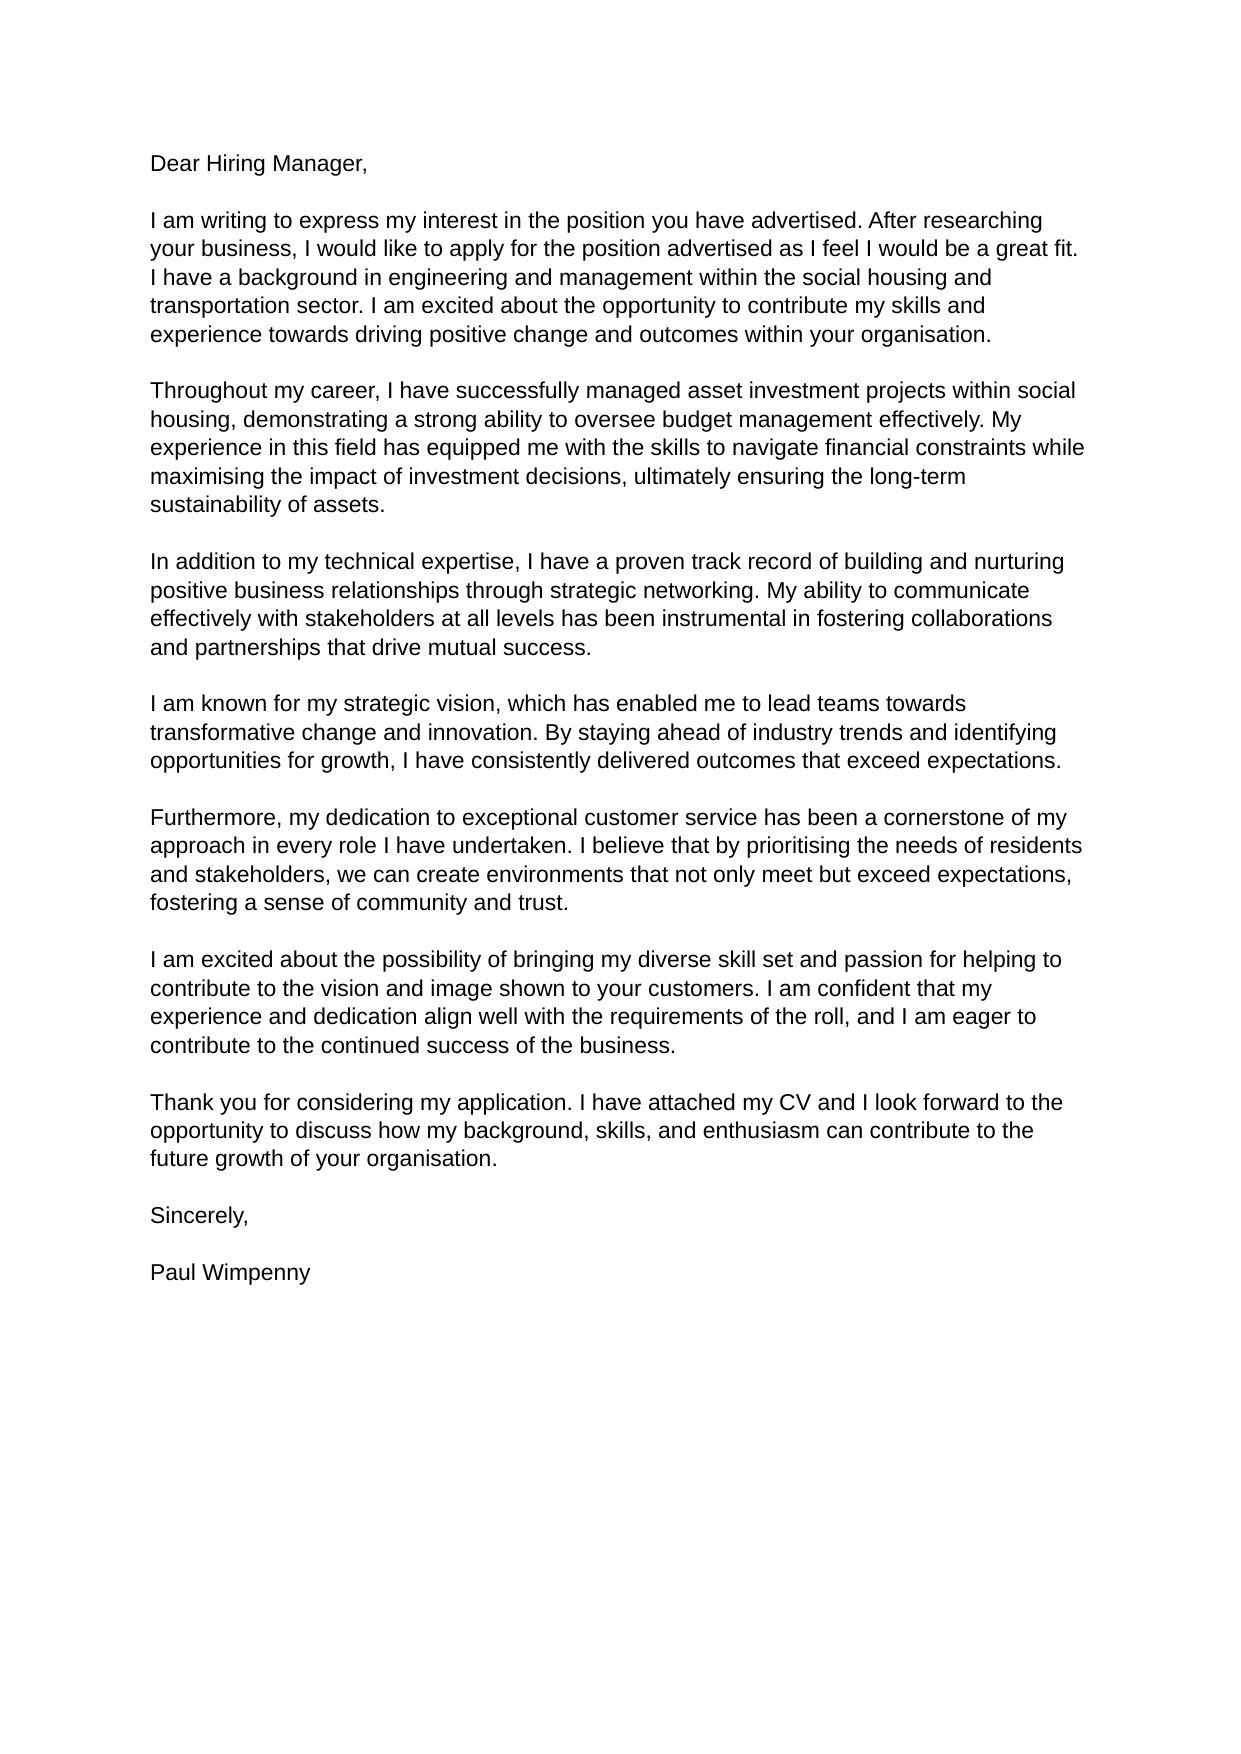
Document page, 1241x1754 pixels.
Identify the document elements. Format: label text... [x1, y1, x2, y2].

text Dear Hiring Manager, I am writing to express my interest in the position you have advertised. After researching your business, I would like to apply for the position advertised as I feel I would be a great fit. I have a background in engineering and management within the social housing and transportation sector. I am excited about the opportunity to contribute my skills and experience towards driving positive change and outcomes within your organisation. Throughout my career, I have successfully managed asset investment projects within social housing, demonstrating a strong ability to oversee budget management effectively. My experience in this field has equipped me with the skills to navigate financial constraints while maximising the impact of investment decisions, ultimately ensuring the long-term sustainability of assets. In addition to my technical expertise, I have a proven track record of building and nurturing positive business relationships through strategic networking. My ability to communicate effectively with stakeholders at all levels has been instrumental in fostering collaborations and partnerships that drive mutual success. I am known for my strategic vision, which has enabled me to lead teams towards transformative change and innovation. By staying ahead of industry trends and identifying opportunities for growth, I have consistently delivered outcomes that exceed expectations. Furthermore, my dedication to exceptional customer service has been a cornerstone of my approach in every role I have undertaken. I believe that by prioritising the needs of residents and stakeholders, we can create environments that not only meet but exceed expectations, fostering a sense of community and trust. I am excited about the possibility of bringing my diverse skill set and passion for helping to contribute to the vision and image shown to your customers. I am confident that my experience and dedication align well with the requirements of the roll, and I am eager to contribute to the continued success of the business. Thank you for considering my application. I have attached my CV and I look forward to the opportunity to discuss how my background, skills, and enthusiasm can contribute to the future growth of your organisation. Sincerely, Paul Wimpenny [150, 150, 1090, 1316]
